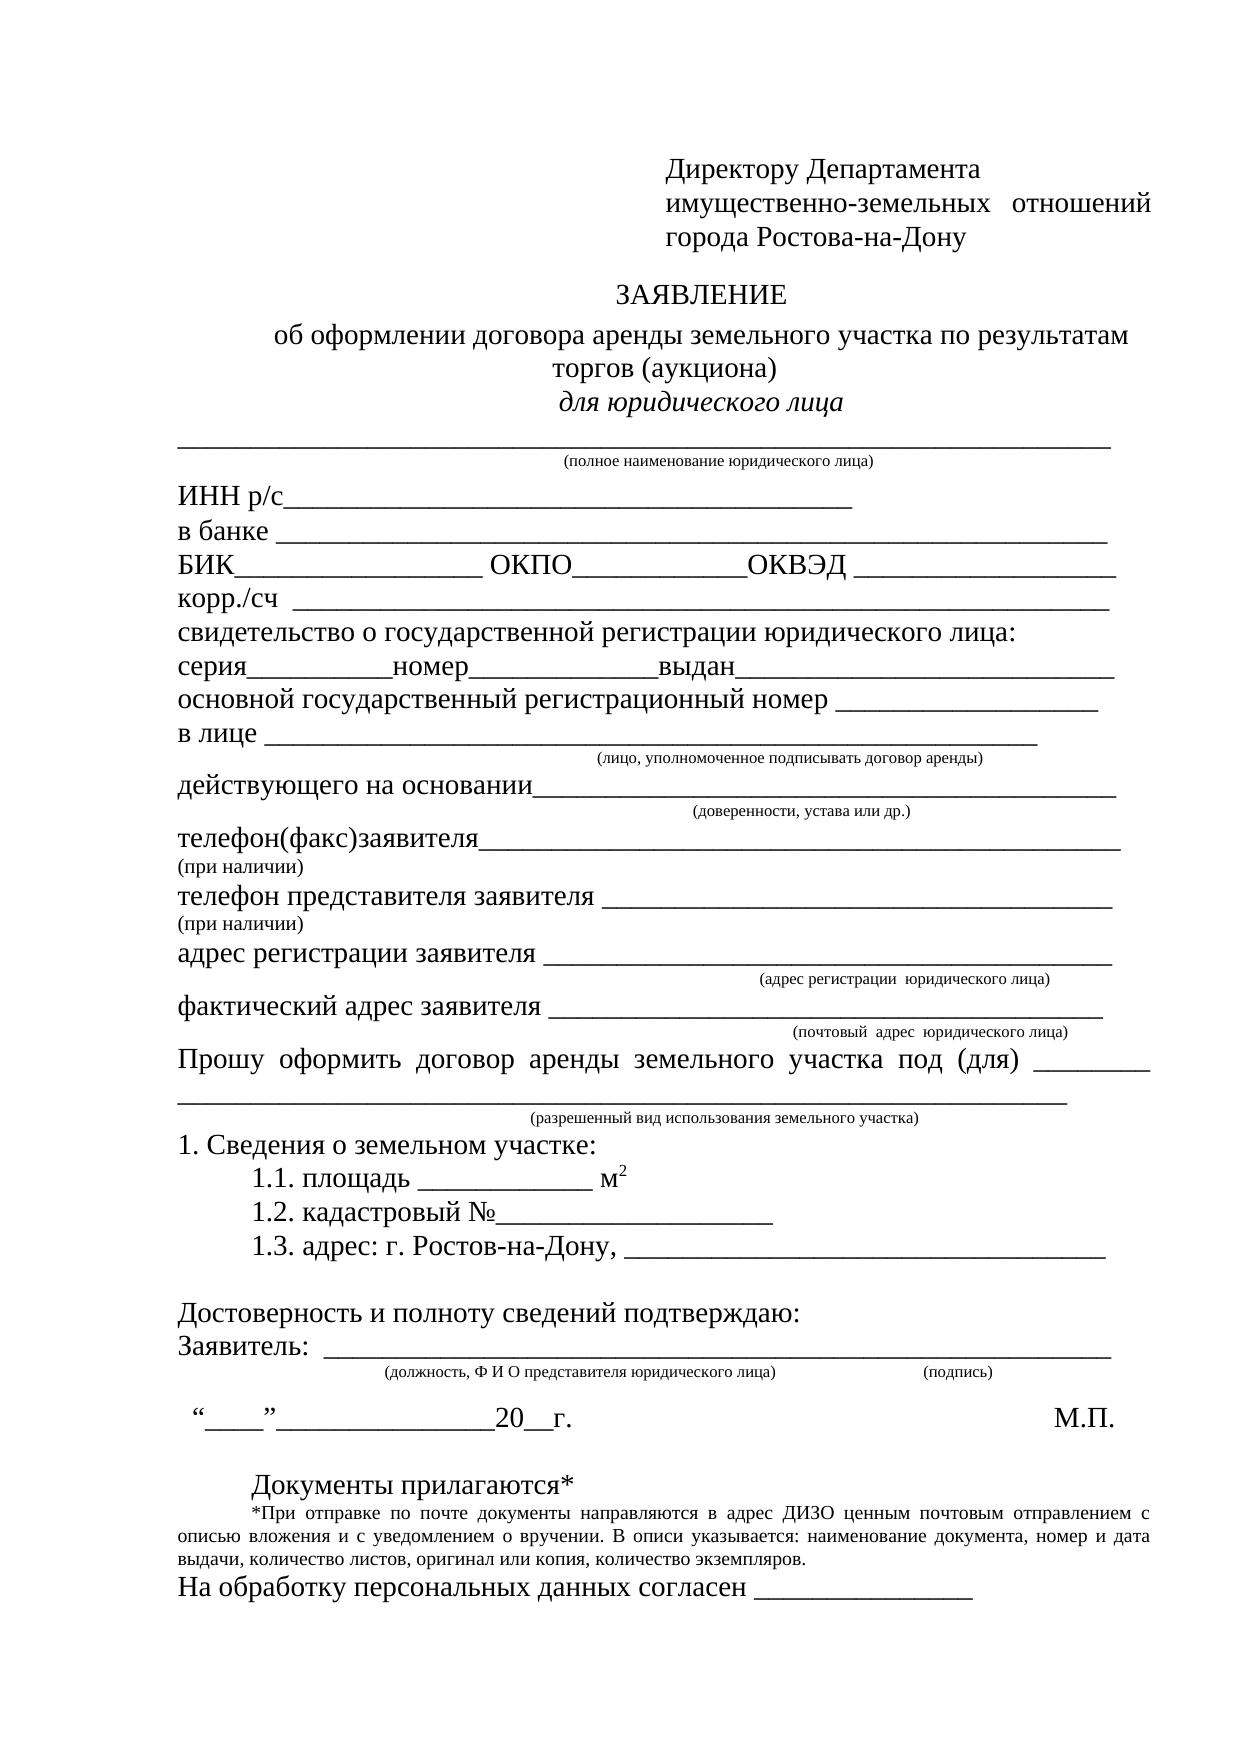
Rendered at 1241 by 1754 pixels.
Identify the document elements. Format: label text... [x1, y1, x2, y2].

text ИНН ⁭⁭⁭⁭⁭⁭⁭⁭⁭р/с_______________________________________ [177, 470, 1152, 513]
text (должность, Ф И О представителя юридического лица) (подпись) [177, 1362, 1152, 1381]
text имущественно-земельных отношений города Ростова-на-Дону [665, 185, 1152, 252]
text в банке _________________________________________________________ [177, 513, 1152, 547]
text серия__________номер_____________выдан__________________________ [177, 648, 1152, 681]
text (при наличии) [177, 854, 1152, 878]
text Документы прилагаются* [177, 1467, 1152, 1501]
text (разрешенный вид использования земельного участка) [177, 1108, 1152, 1127]
text в лице _____________________________________________________ [177, 715, 1152, 748]
text (почтовый адрес юридического лица) [177, 1022, 1152, 1041]
text действующего на основании________________________________________ [177, 767, 1152, 801]
text (полное наименование юридического лица) [177, 451, 1152, 470]
text “____”_______________20__г. М.П. [177, 1400, 1152, 1434]
text 1.2. кадастровый №___________________ [177, 1194, 1152, 1228]
text телефон(факс)заявителя____________________________________________ [177, 820, 1152, 854]
text ________________________________________________________________ [177, 418, 1152, 451]
text адрес регистрации заявителя _______________________________________ [177, 935, 1152, 969]
text корр./сч ________________________________________________________ [177, 581, 1152, 614]
text об оформлении договора аренды земельного участка по результатам торгов (аукциона) [177, 317, 1152, 384]
text 1.1. площадь ____________ м2 [177, 1161, 1152, 1194]
text свидетельство о государственной регистрации юридического лица: [177, 614, 1152, 648]
text Достоверность и полноту сведений подтверждаю: [177, 1295, 1152, 1328]
text для юридического лица [177, 384, 1152, 418]
text 1.3. адрес: г. Ростов-на-Дону, _________________________________ [177, 1228, 1152, 1261]
text (лицо, уполномоченное подписывать договор аренды) [177, 748, 1152, 767]
text *При отправке по почте документы направляются в адрес ДИЗО ценным почтовым отправлением с описью вложения и с уведомлением о вручении. В описи указывается: наименование документа, номер и дата выдачи, количество листов, оригинал или копия, количество экземпляров. [177, 1501, 1152, 1569]
subtitle ЗАЯВЛЕНИЕ [177, 277, 1152, 311]
text (доверенности, устава или др.) [177, 801, 1152, 820]
text Директору Департамента [665, 152, 1152, 185]
text телефон представителя заявителя ___________________________________ [177, 878, 1152, 911]
text На обработку персональных данных согласен _______________ [177, 1569, 1152, 1603]
text БИК_________________ ОКПО____________ОКВЭД __________________ [177, 547, 1152, 581]
text Прошу оформить договор аренды земельного участка под (для) ________ _____________________________________________________________ [177, 1041, 1152, 1108]
text Заявитель: ______________________________________________________ [177, 1328, 1152, 1362]
text основной государственный регистрационный номер __________________ [177, 681, 1152, 715]
text 1. Сведения о земельном участке: [177, 1127, 1152, 1161]
text фактический адрес заявителя ______________________________________ [177, 988, 1152, 1022]
text (адрес регистрации юридического лица) [177, 969, 1152, 988]
text (при наличии) [177, 911, 1152, 935]
